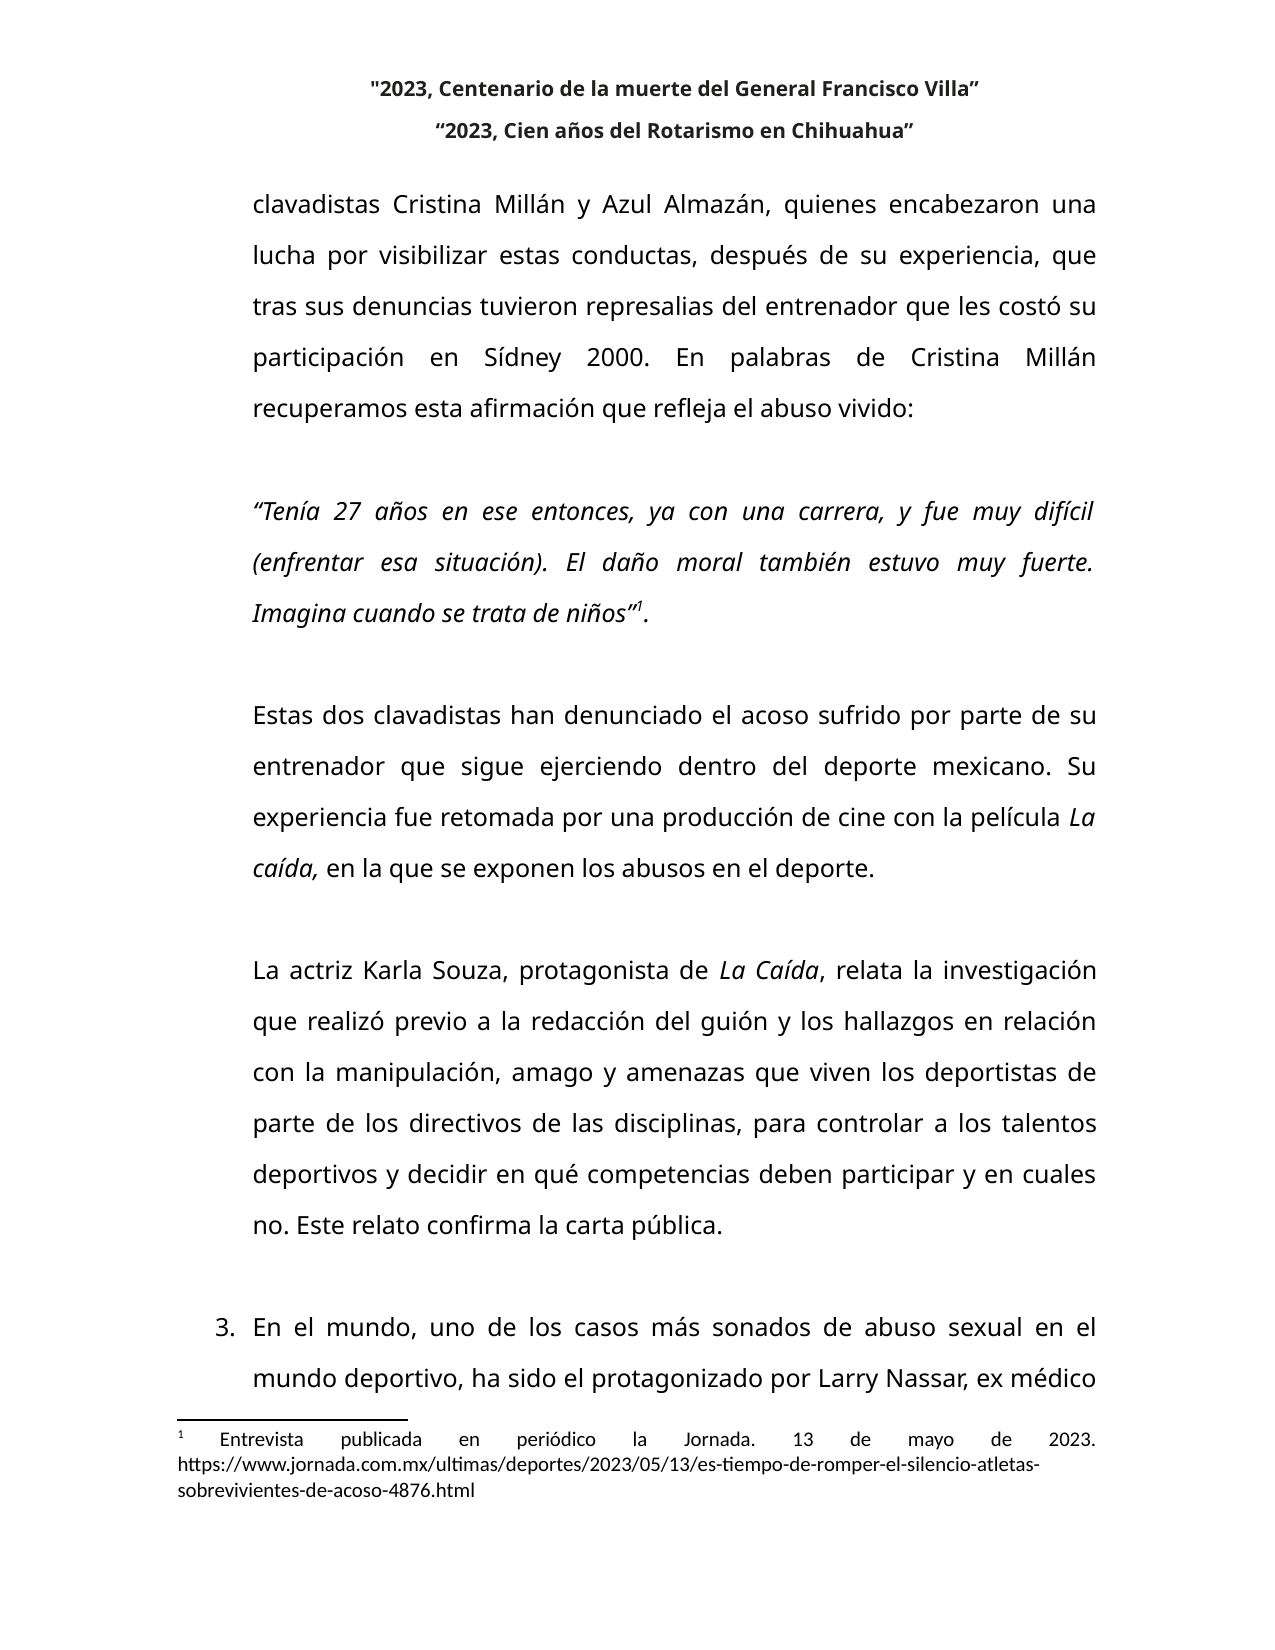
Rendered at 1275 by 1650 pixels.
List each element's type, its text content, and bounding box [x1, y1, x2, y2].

list La actriz Karla Souza, protagonista de La Caída, relata la investigación que realizó previo a la redacción del guión y los hallazgos en relación con la manipulación, amago y amenazas que viven los deportistas de parte de los directivos de las disciplinas, para controlar a los talentos deportivos y decidir en qué competencias deben participar y en cuales no. Este relato confirma la carta pública. [252, 953, 1098, 1242]
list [215, 1310, 1098, 1395]
list Estas dos clavadistas han denunciado el acoso sufrido por parte de su entrenador que sigue ejerciendo dentro del deporte mexicano. Su experiencia fue retomada por una producción de cine con la película La caída, en la que se exponen los abusos en el deporte. [252, 697, 1098, 884]
list “Tenía 27 años en ese entonces, ya con una carrera, y fue muy difícil (enfrentar esa situación). El daño moral también estuvo muy fuerte. Imagina cuando se trata de niños”. [252, 493, 1098, 629]
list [252, 187, 1098, 425]
